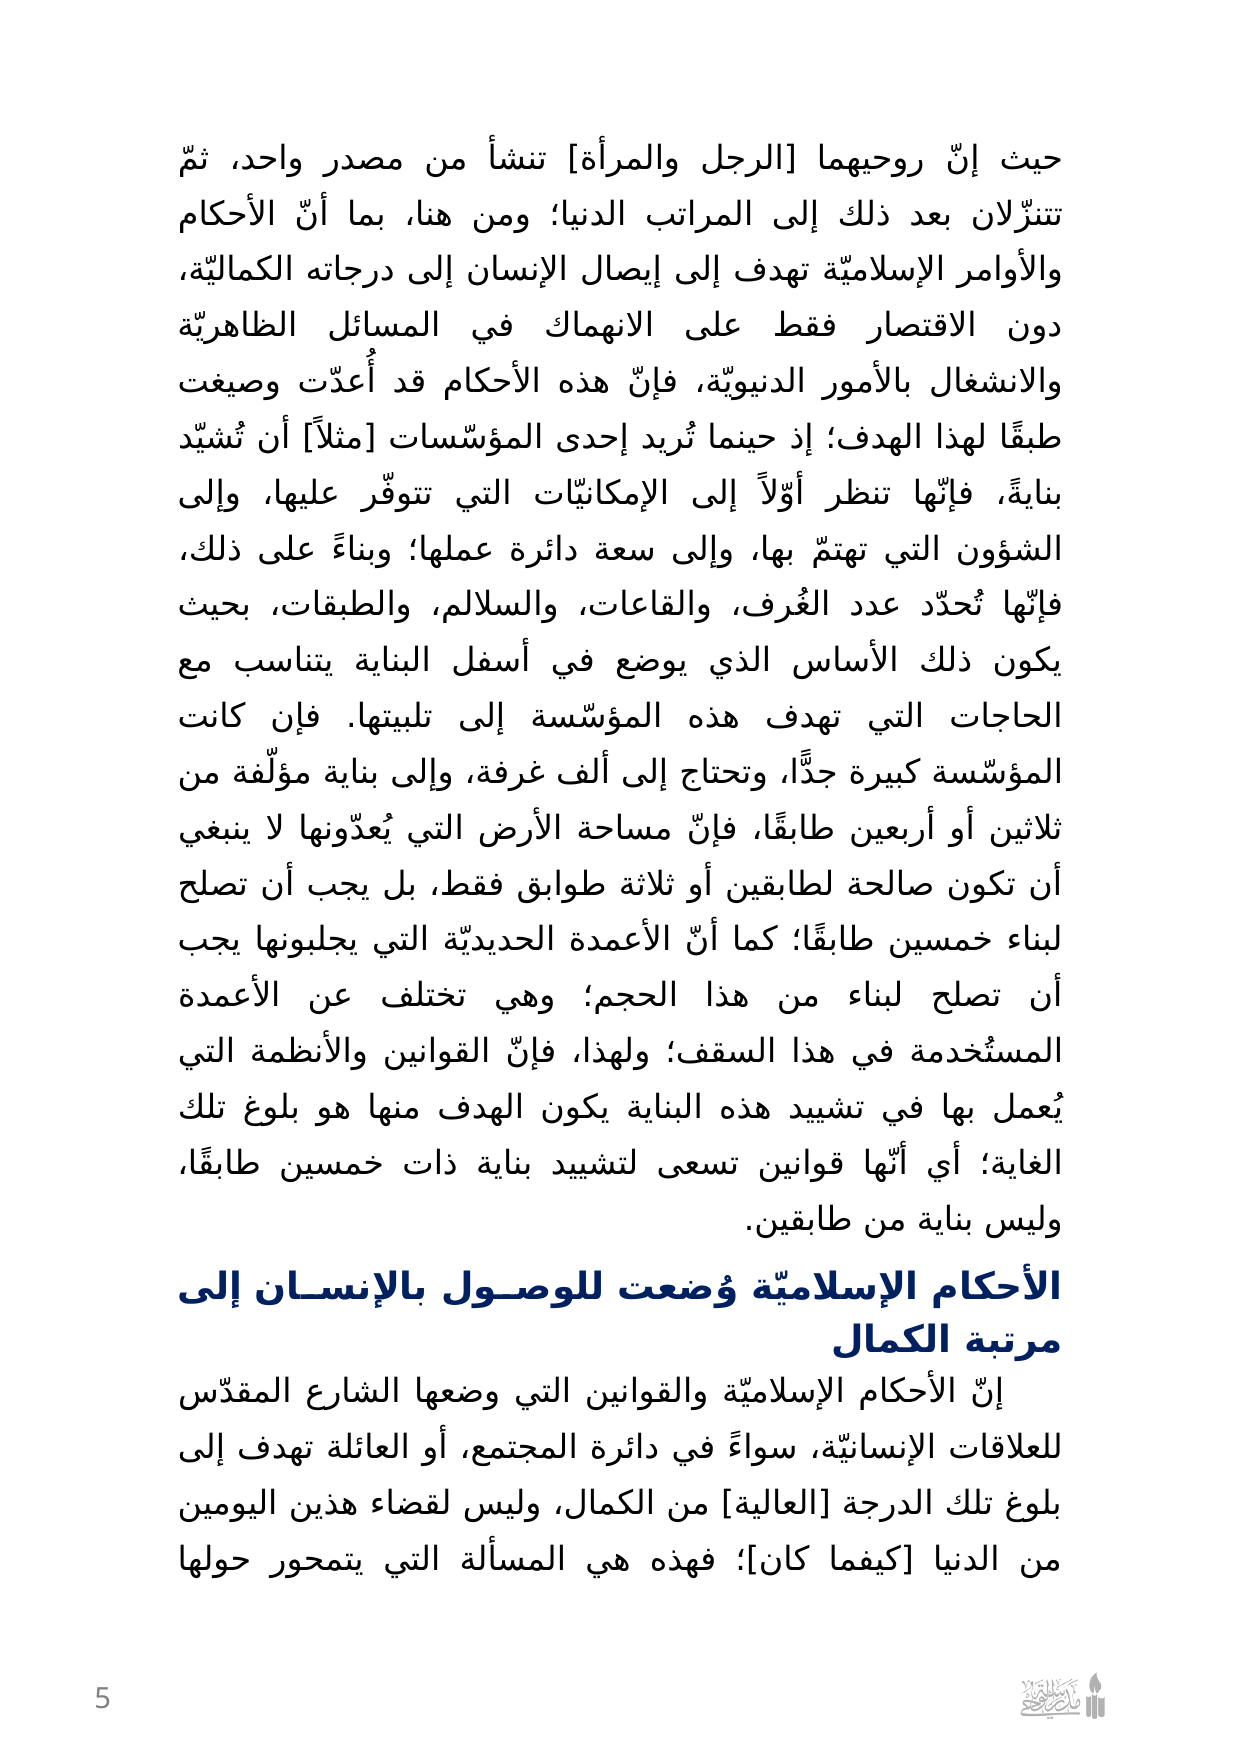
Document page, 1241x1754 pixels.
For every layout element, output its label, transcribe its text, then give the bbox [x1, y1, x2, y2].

title الأحكام الإسلاميّة وُضعت للوصول بالإنسان إلى مرتبة الكمال [177, 1265, 1063, 1361]
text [177, 136, 1063, 1252]
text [177, 1369, 1063, 1593]
picture [1020, 1672, 1105, 1719]
